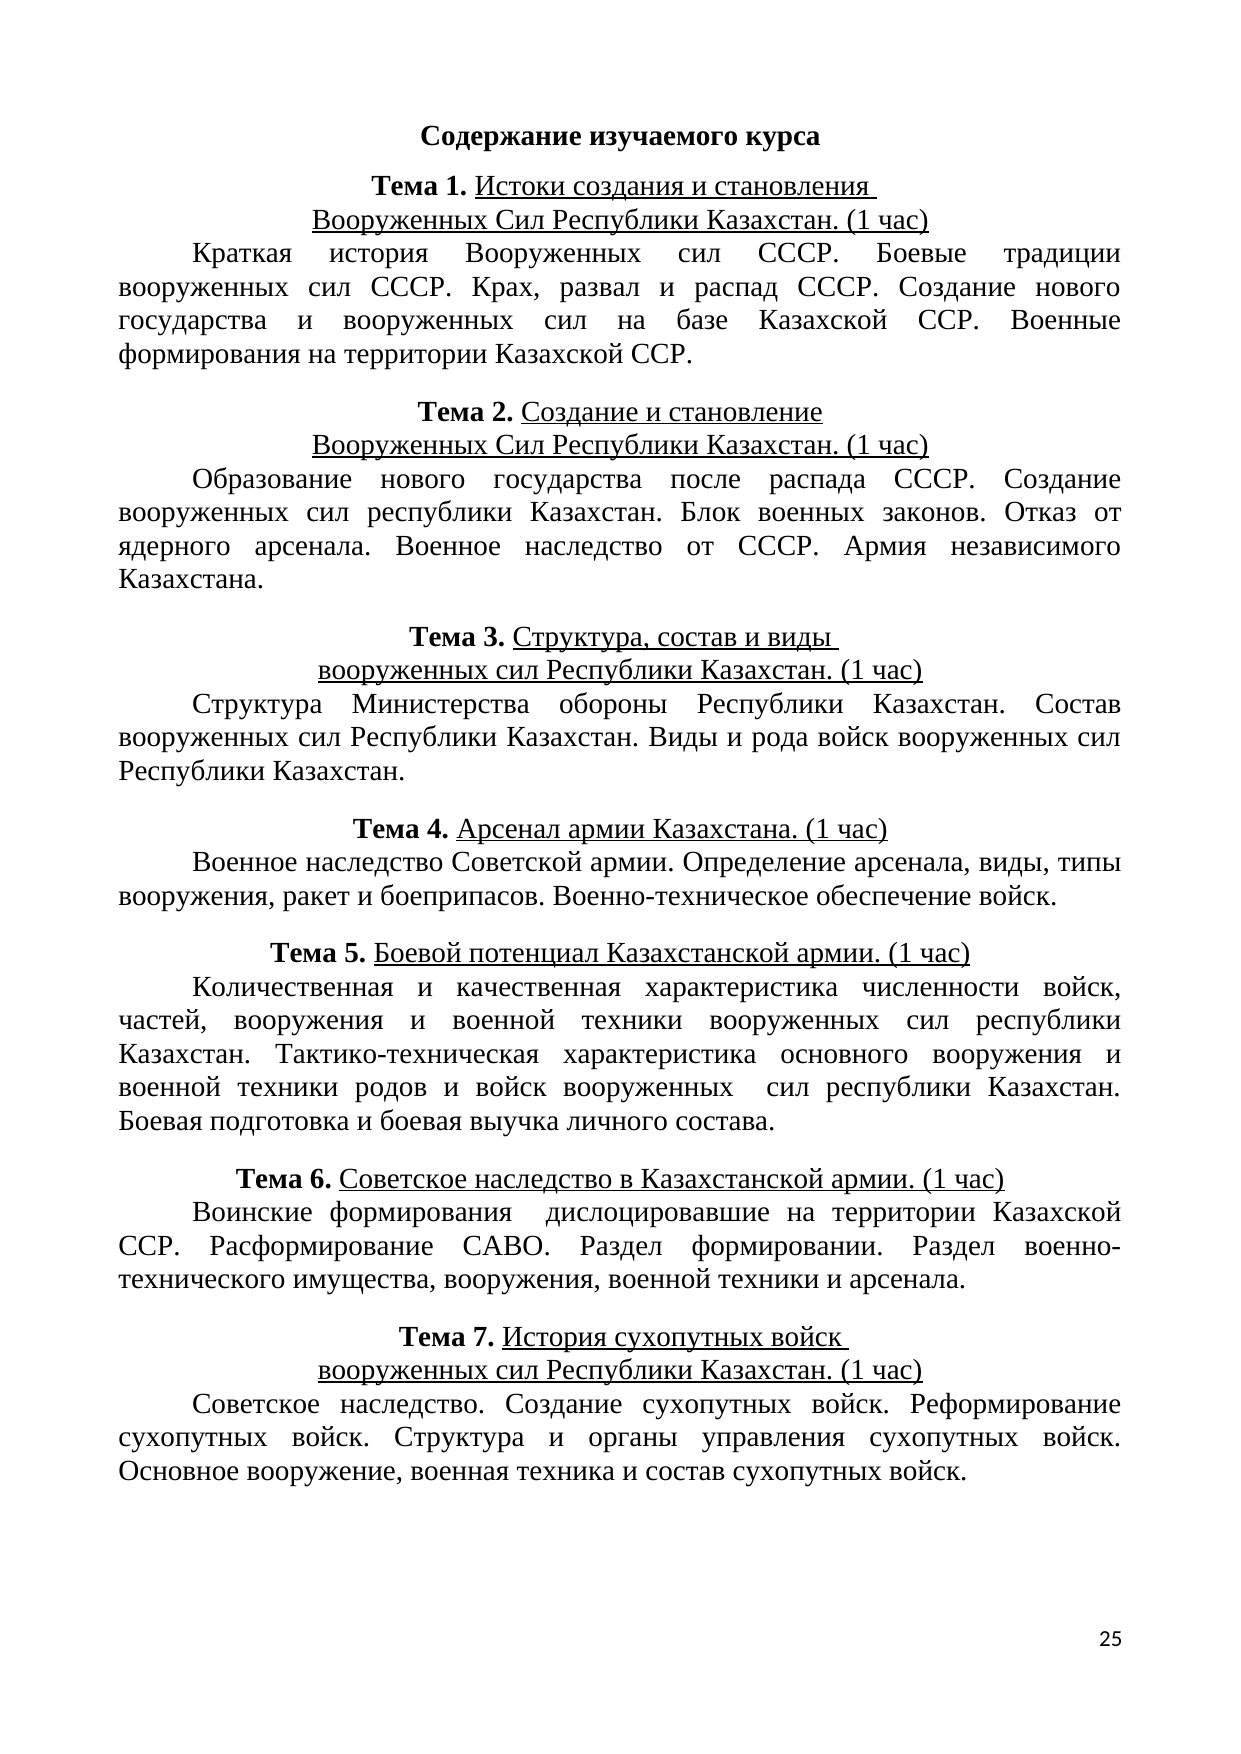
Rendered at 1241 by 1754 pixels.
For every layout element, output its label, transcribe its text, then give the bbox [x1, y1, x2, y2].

text Тема 3. Структура, состав и виды [118, 619, 1122, 652]
text Тема 6. Советское наследство в Казахстанской армии. (1 час) [118, 1161, 1122, 1194]
text Вооруженных Сил Республики Казахстан. (1 час) [118, 427, 1122, 461]
text вооруженных сил Республики Казахстан. (1 час) [118, 1352, 1122, 1386]
text Тема 4. Арсенал армии Казахстана. (1 час) [118, 811, 1122, 844]
text Содержание изучаемого курса [118, 118, 1122, 152]
text Тема 5. Боевой потенциал Казахстанской армии. (1 час) [118, 935, 1122, 969]
text Количественная и качественная характеристика численности войск, частей, вооружения и военной техники вооруженных сил республики Казахстан. Тактико-техническая характеристика основного вооружения и военной техники родов и войск вооруженных сил республики Казахстан. Боевая подготовка и боевая выучка личного состава. [118, 969, 1122, 1137]
text Советское наследство. Создание сухопутных войск. Реформирование сухопутных войск. Структура и органы управления сухопутных войск. Основное вооружение, военная техника и состав сухопутных войск. [118, 1386, 1122, 1487]
text Вооруженных Сил Республики Казахстан. (1 час) [118, 202, 1122, 235]
text Тема 2. Создание и становление [118, 394, 1122, 427]
text Структура Министерства обороны Республики Казахстан. Состав вооруженных сил Республики Казахстан. Виды и рода войск вооруженных сил Республики Казахстан. [118, 686, 1122, 787]
text Краткая история Вооруженных сил СССР. Боевые традиции вооруженных сил СССР. Крах, развал и распад СССР. Создание нового государства и вооруженных сил на базе Казахской ССР. Военные формирования на территории Казахской ССР. [118, 235, 1122, 369]
text вооруженных сил Республики Казахстан. (1 час) [118, 652, 1122, 686]
text Воинские формирования дислоцировавшие на территории Казахской ССР. Расформирование САВО. Раздел формировании. Раздел военно-технического имущества, вооружения, военной техники и арсенала. [118, 1194, 1122, 1295]
text Образование нового государства после распада СССР. Создание вооруженных сил республики Казахстан. Блок военных законов. Отказ от ядерного арсенала. Военное наследство от СССР. Армия независимого Казахстана. [118, 461, 1122, 595]
text Тема 1. Истоки создания и становления [118, 168, 1122, 202]
text Тема 7. История сухопутных войск [118, 1319, 1122, 1352]
text Военное наследство Советской армии. Определение арсенала, виды, типы вооружения, ракет и боеприпасов. Военно-техническое обеспечение войск. [118, 844, 1122, 911]
